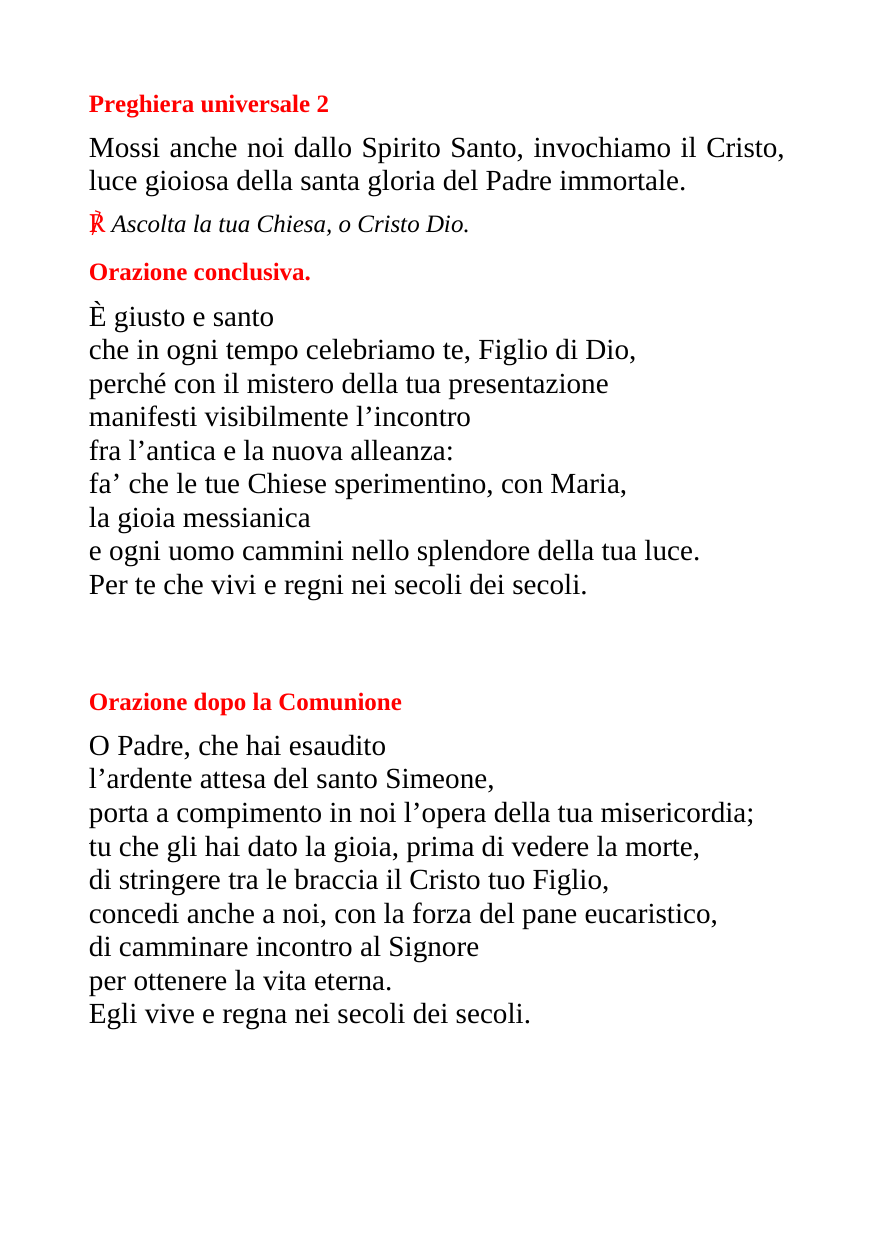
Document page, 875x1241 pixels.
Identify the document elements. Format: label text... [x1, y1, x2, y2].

text È giusto e santo [89, 299, 785, 332]
text Orazione conclusiva. [89, 257, 785, 286]
subtitle Preghiera universale 2 [89, 89, 785, 117]
text Mossi anche noi dallo Spirito Santo, invochiamo il Cristo, luce gioiosa della santa gloria del Padre immortale. [89, 130, 785, 197]
text concedi anche a noi, con la forza del pane eucaristico, [89, 896, 785, 929]
text di stringere tra le braccia il Cristo tuo Figlio, [89, 862, 785, 896]
text tu che gli hai dato la gioia, prima di vedere la morte, [89, 829, 785, 862]
text fa’ che le tue Chiese sperimentino, con Maria, [89, 466, 785, 500]
text porta a compimento in noi l’opera della tua misericordia; [89, 795, 785, 829]
text fra l’antica e la nuova alleanza: [89, 433, 785, 466]
text e ogni uomo cammini nello splendore della tua luce. [89, 533, 785, 567]
text O Padre, che hai esaudito [89, 728, 785, 762]
text Per te che vivi e regni nei secoli dei secoli. [89, 567, 785, 601]
text di camminare incontro al Signore [89, 929, 785, 963]
text manifesti visibilmente l’incontro [89, 399, 785, 433]
text che in ogni tempo celebriamo te, Figlio di Dio, [89, 332, 785, 366]
subtitle Orazione dopo la Comunione [89, 687, 785, 716]
text per ottenere la vita eterna. [89, 963, 785, 996]
text perché con il mistero della tua presentazione [89, 366, 785, 399]
text ℟ Ascolta la tua Chiesa, o Cristo Dio. [89, 209, 785, 238]
text la gioia messianica [89, 500, 785, 533]
text l’ardente attesa del santo Simeone, [89, 762, 785, 795]
text Egli vive e regna nei secoli dei secoli. [89, 996, 785, 1030]
